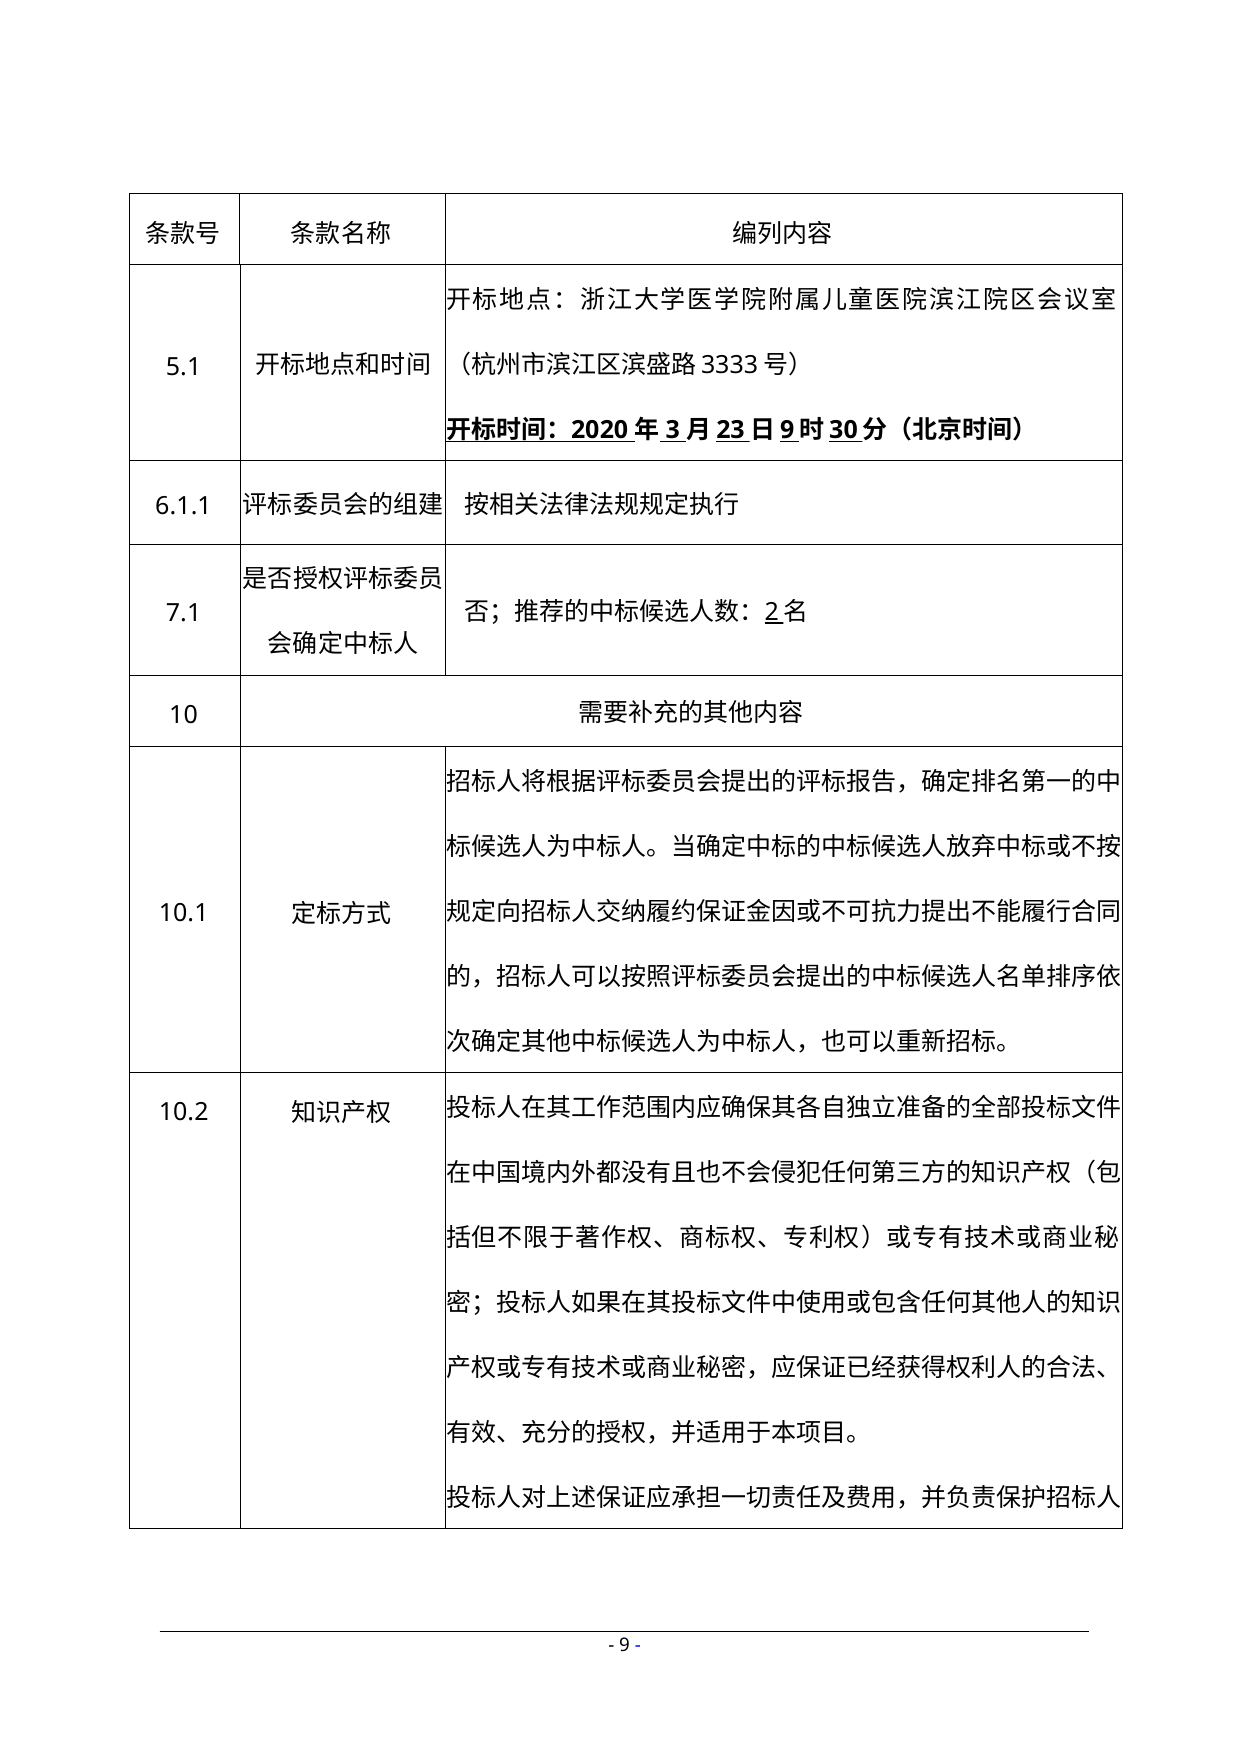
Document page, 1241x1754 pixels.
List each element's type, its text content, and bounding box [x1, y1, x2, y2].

table_cell 10 [130, 676, 240, 746]
table_cell 10.2 [130, 1073, 240, 1528]
table_cell 10.1 [130, 747, 240, 1072]
table_cell 评标委员会的组建 [241, 461, 445, 543]
table_cell 按相关法律法规规定执行 [446, 461, 1122, 543]
table_cell 招标人将根据评标委员会提出的评标报告，确定排名第一的中标候选人为中标人。当确定中标的中标候选人放弃中标或不按规定向招标人交纳履约保证金因或不可抗力提出不能履行合同的，招标人可以按照评标委员会提出的中标候选人名单排序依次确定其他中标候选人为中标人，也可以重新招标。 [446, 747, 1122, 1072]
table_header 条款名称 [240, 194, 445, 264]
table_cell 知识产权 [241, 1073, 445, 1528]
table_header 条款号 [130, 194, 239, 264]
table_cell 需要补充的其他内容 [241, 676, 1122, 746]
table_cell 定标方式 [241, 747, 445, 1072]
table_cell 6.1.1 [130, 461, 240, 543]
table_cell 是否授权评标委员会确定中标人 [241, 545, 445, 674]
table_cell 5.1 [130, 265, 240, 460]
table_cell 开标地点和时间 [241, 265, 445, 460]
table_cell 否；推荐的中标候选人数：2名 [446, 545, 1122, 674]
table_header 编列内容 [446, 194, 1122, 264]
table_cell 7.1 [130, 545, 240, 674]
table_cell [446, 1073, 1122, 1528]
table_cell 开标地点：浙江大学医学院附属儿童医院滨江院区会议室（杭州市滨江区滨盛路3333号） 开标时间：2020 年 3 月23日9时30分（北京时间） [446, 265, 1122, 460]
